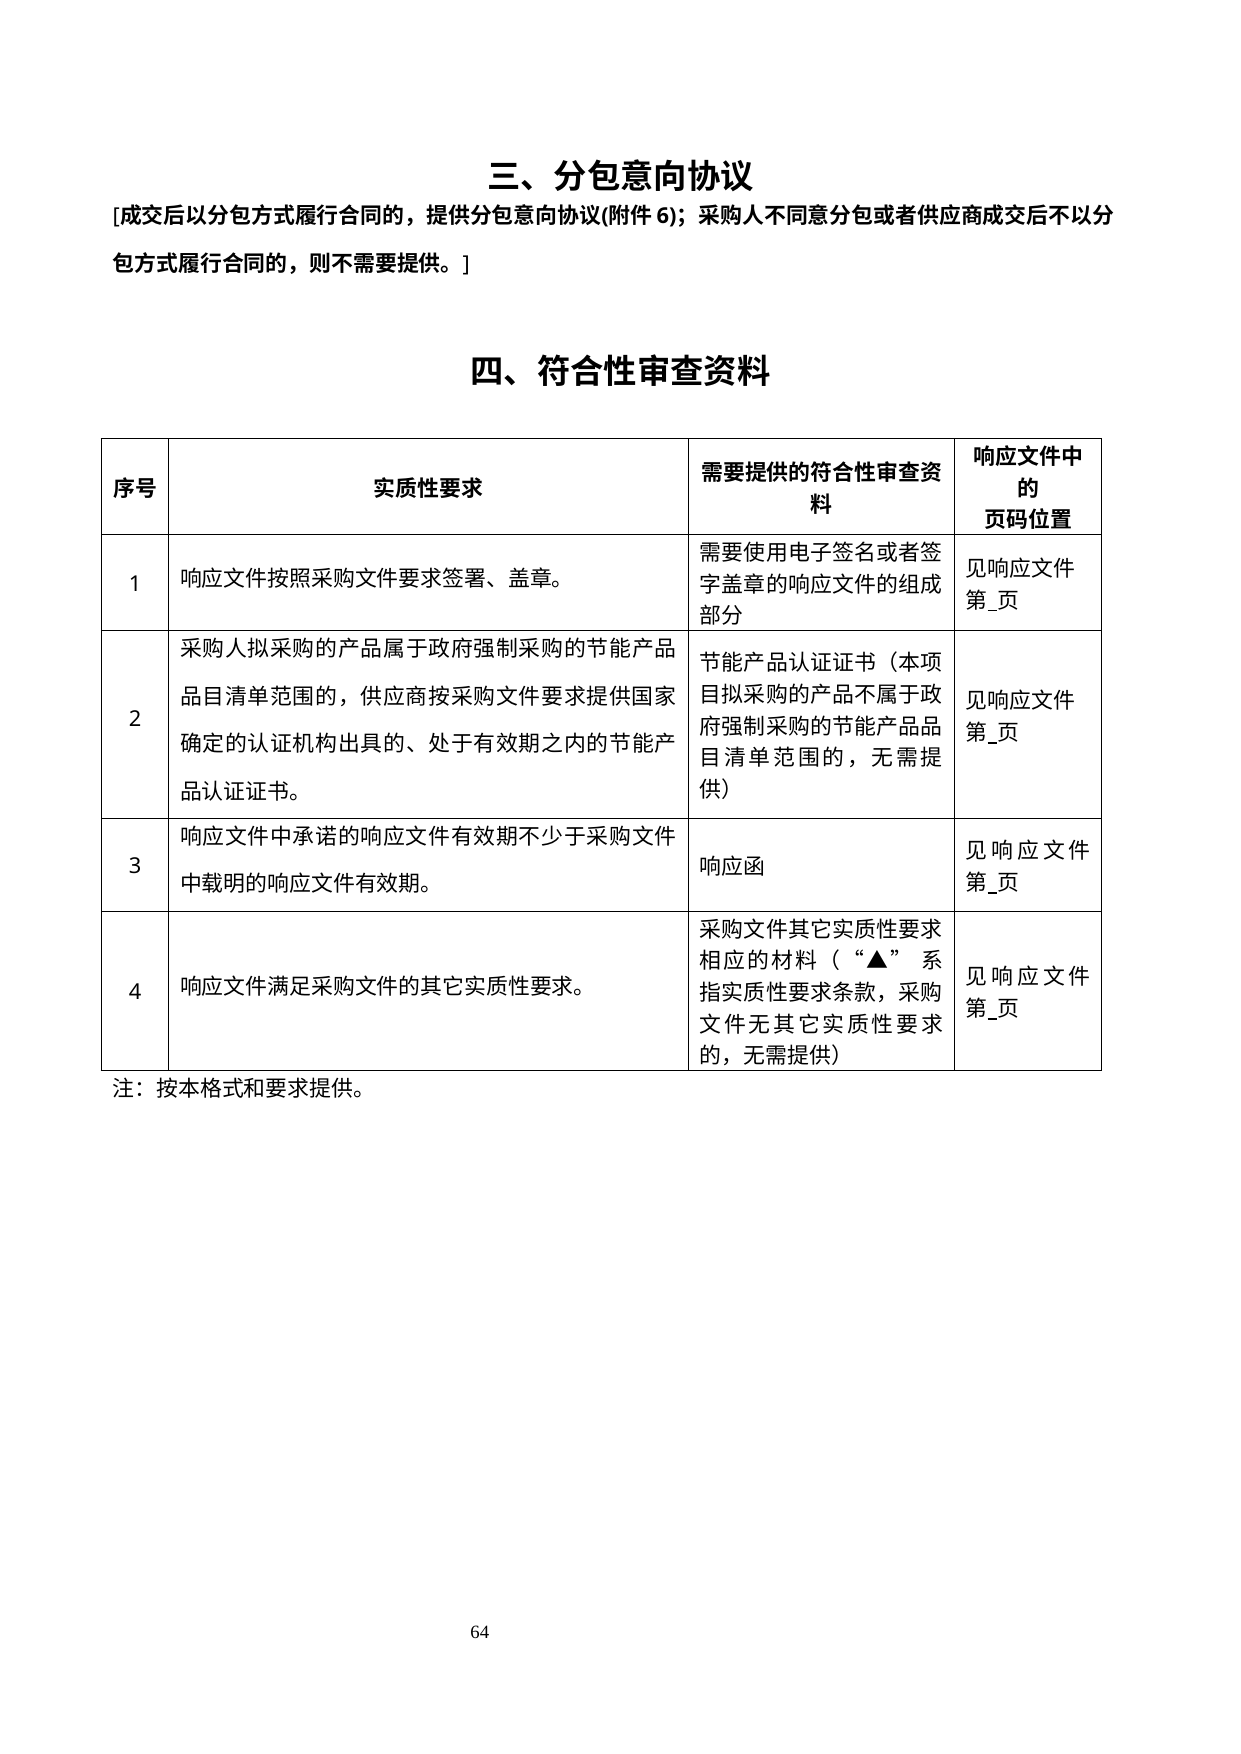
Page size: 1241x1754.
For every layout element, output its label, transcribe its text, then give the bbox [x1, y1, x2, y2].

table_cell 2 [102, 631, 168, 818]
text [成交后以分包方式履行合同的，提供分包意向协议(附件6)；采购人不同意分包或者供应商成交后不以分包方式履行合同的，则不需要提供。] [112, 198, 1128, 278]
table_cell 采购文件其它实质性要求相应的材料（“▲” 系指实质性要求条款，采购文件无其它实质性要求的，无需提供） [689, 912, 954, 1070]
table_header 响应文件中的 页码位置 [955, 439, 1101, 534]
table_header 需要提供的符合性审查资料 [689, 439, 954, 534]
table_cell 响应文件满足采购文件的其它实质性要求。 [169, 912, 688, 1070]
table_cell 响应文件按照采购文件要求签署、盖章。 [169, 535, 688, 630]
table_cell 4 [102, 912, 168, 1070]
table_cell 见响应文件 第 页 [955, 535, 1101, 630]
table_cell 1 [102, 535, 168, 630]
text 三、分包意向协议 [112, 150, 1128, 198]
table_cell 节能产品认证证书（本项目拟采购的产品不属于政府强制采购的节能产品品目清单范围的，无需提供） [689, 631, 954, 818]
table_cell 响应函 [689, 819, 954, 911]
text 四、符合性审查资料 [112, 344, 1128, 393]
table_cell 见响应文件第 页 [955, 912, 1101, 1070]
table_cell 采购人拟采购的产品属于政府强制采购的节能产品品目清单范围的，供应商按采购文件要求提供国家确定的认证机构出具的、处于有效期之内的节能产品认证证书。 [169, 631, 688, 818]
table_header 实质性要求 [169, 439, 688, 534]
table_cell 3 [102, 819, 168, 911]
table_header 序号 [102, 439, 168, 534]
table_cell 见响应文件 第 页 [955, 631, 1101, 818]
text 注：按本格式和要求提供。 [112, 1071, 1084, 1103]
table_cell 需要使用电子签名或者签字盖章的响应文件的组成部分 [689, 535, 954, 630]
table_cell 响应文件中承诺的响应文件有效期不少于采购文件中载明的响应文件有效期。 [169, 819, 688, 911]
table_cell 见响应文件第 页 [955, 819, 1101, 911]
